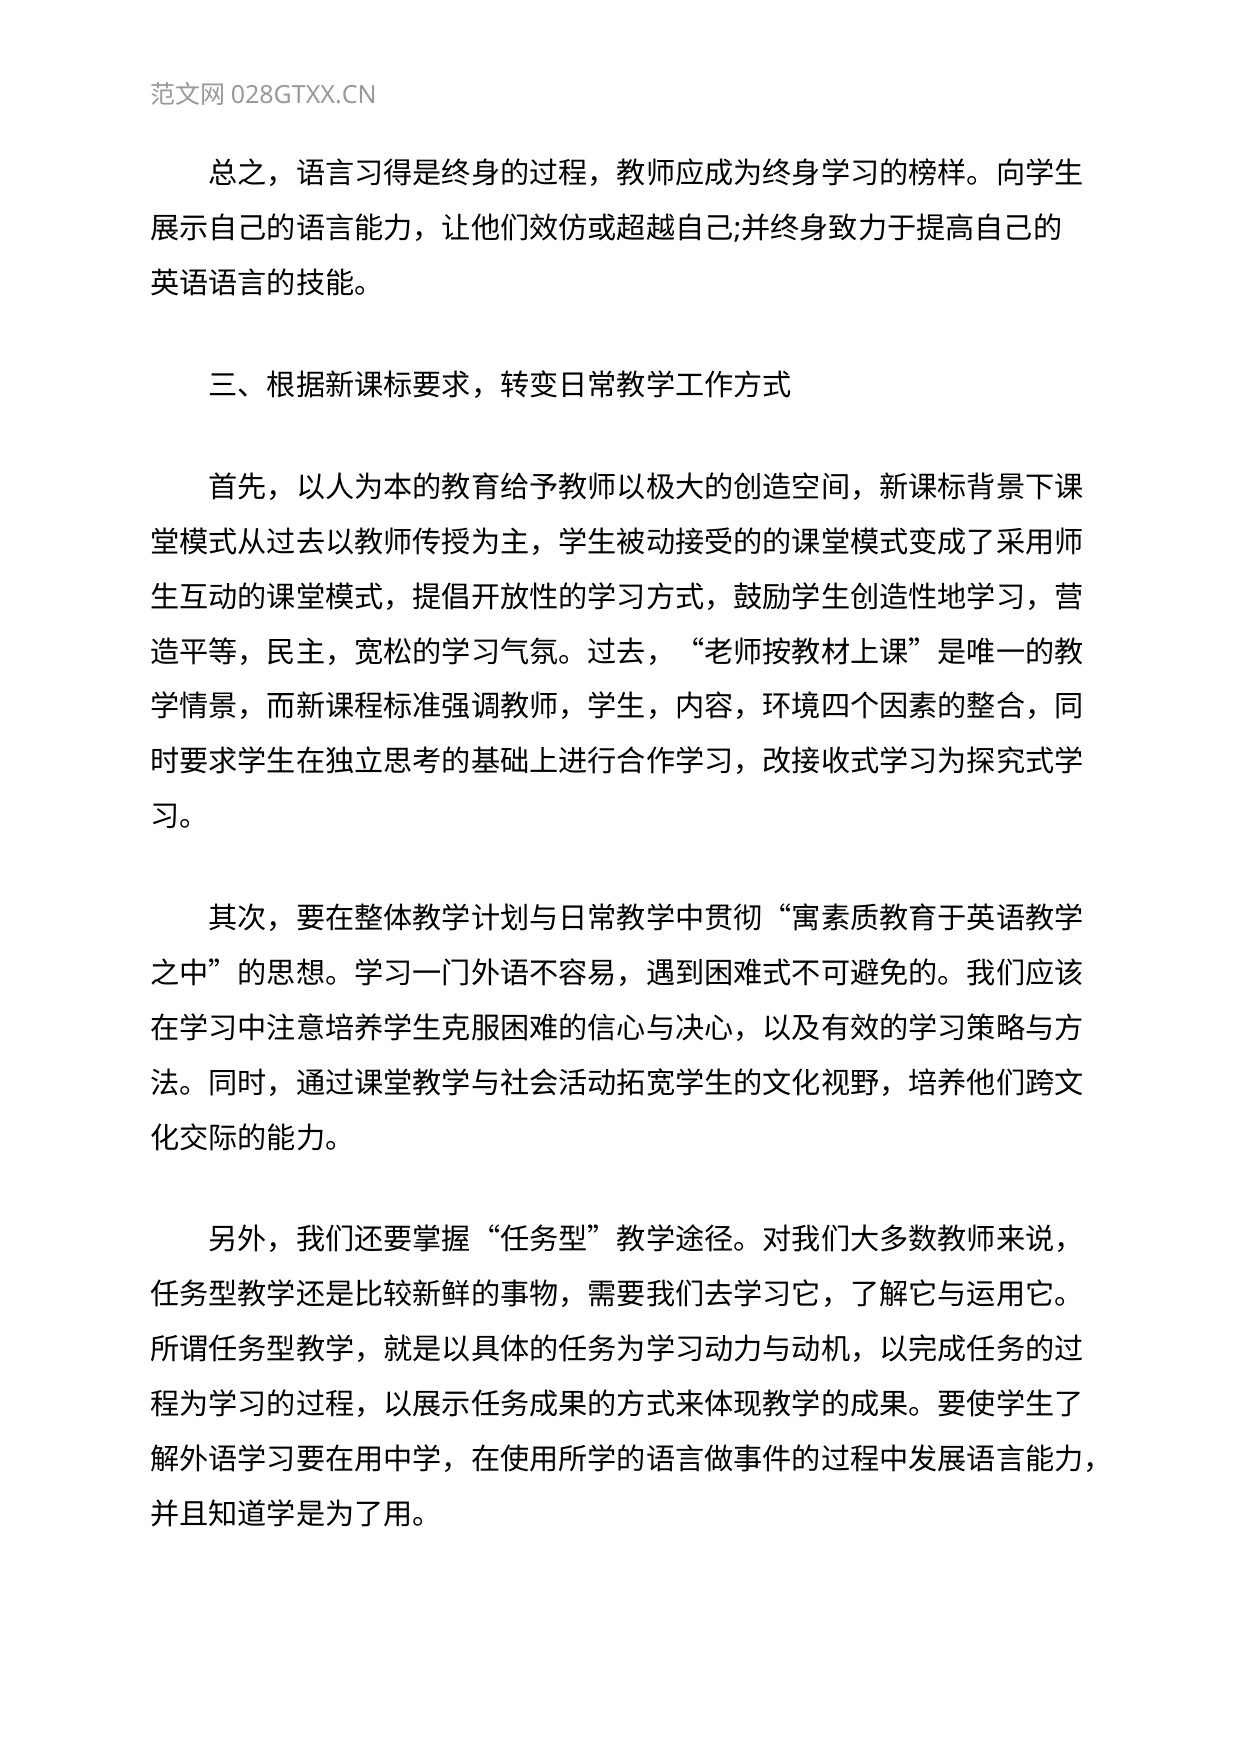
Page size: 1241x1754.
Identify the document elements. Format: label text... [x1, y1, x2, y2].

text 另外，我们还要掌握“任务型”教学途径。对我们大多数教师来说，任务型教学还是比较新鲜的事物，需要我们去学习它，了解它与运用它。所谓任务型教学，就是以具体的任务为学习动力与动机，以完成任务的过程为学习的过程，以展示任务成果的方式来体现教学的成果。要使学生了解外语学习要在用中学，在使用所学的语言做事件的过程中发展语言能力，并且知道学是为了用。 [150, 1216, 1090, 1533]
text 其次，要在整体教学计划与日常教学中贯彻“寓素质教育于英语教学之中”的思想。学习一门外语不容易，遇到困难式不可避免的。我们应该在学习中注意培养学生克服困难的信心与决心，以及有效的学习策略与方法。同时，通过课堂教学与社会活动拓宽学生的文化视野，培养他们跨文化交际的能力。 [150, 894, 1090, 1156]
text 首先，以人为本的教育给予教师以极大的创造空间，新课标背景下课堂模式从过去以教师传授为主，学生被动接受的的课堂模式变成了采用师生互动的课堂模式，提倡开放性的学习方式，鼓励学生创造性地学习，营造平等，民主，宽松的学习气氛。过去，“老师按教材上课”是唯一的教学情景，而新课程标准强调教师，学生，内容，环境四个因素的整合，同时要求学生在独立思考的基础上进行合作学习，改接收式学习为探究式学习。 [150, 463, 1090, 835]
text 三、根据新课标要求，转变日常教学工作方式 [150, 362, 1090, 404]
text 总之，语言习得是终身的过程，教师应成为终身学习的榜样。向学生展示自己的语言能力，让他们效仿或超越自己;并终身致力于提高自己的英语语言的技能。 [150, 150, 1090, 302]
